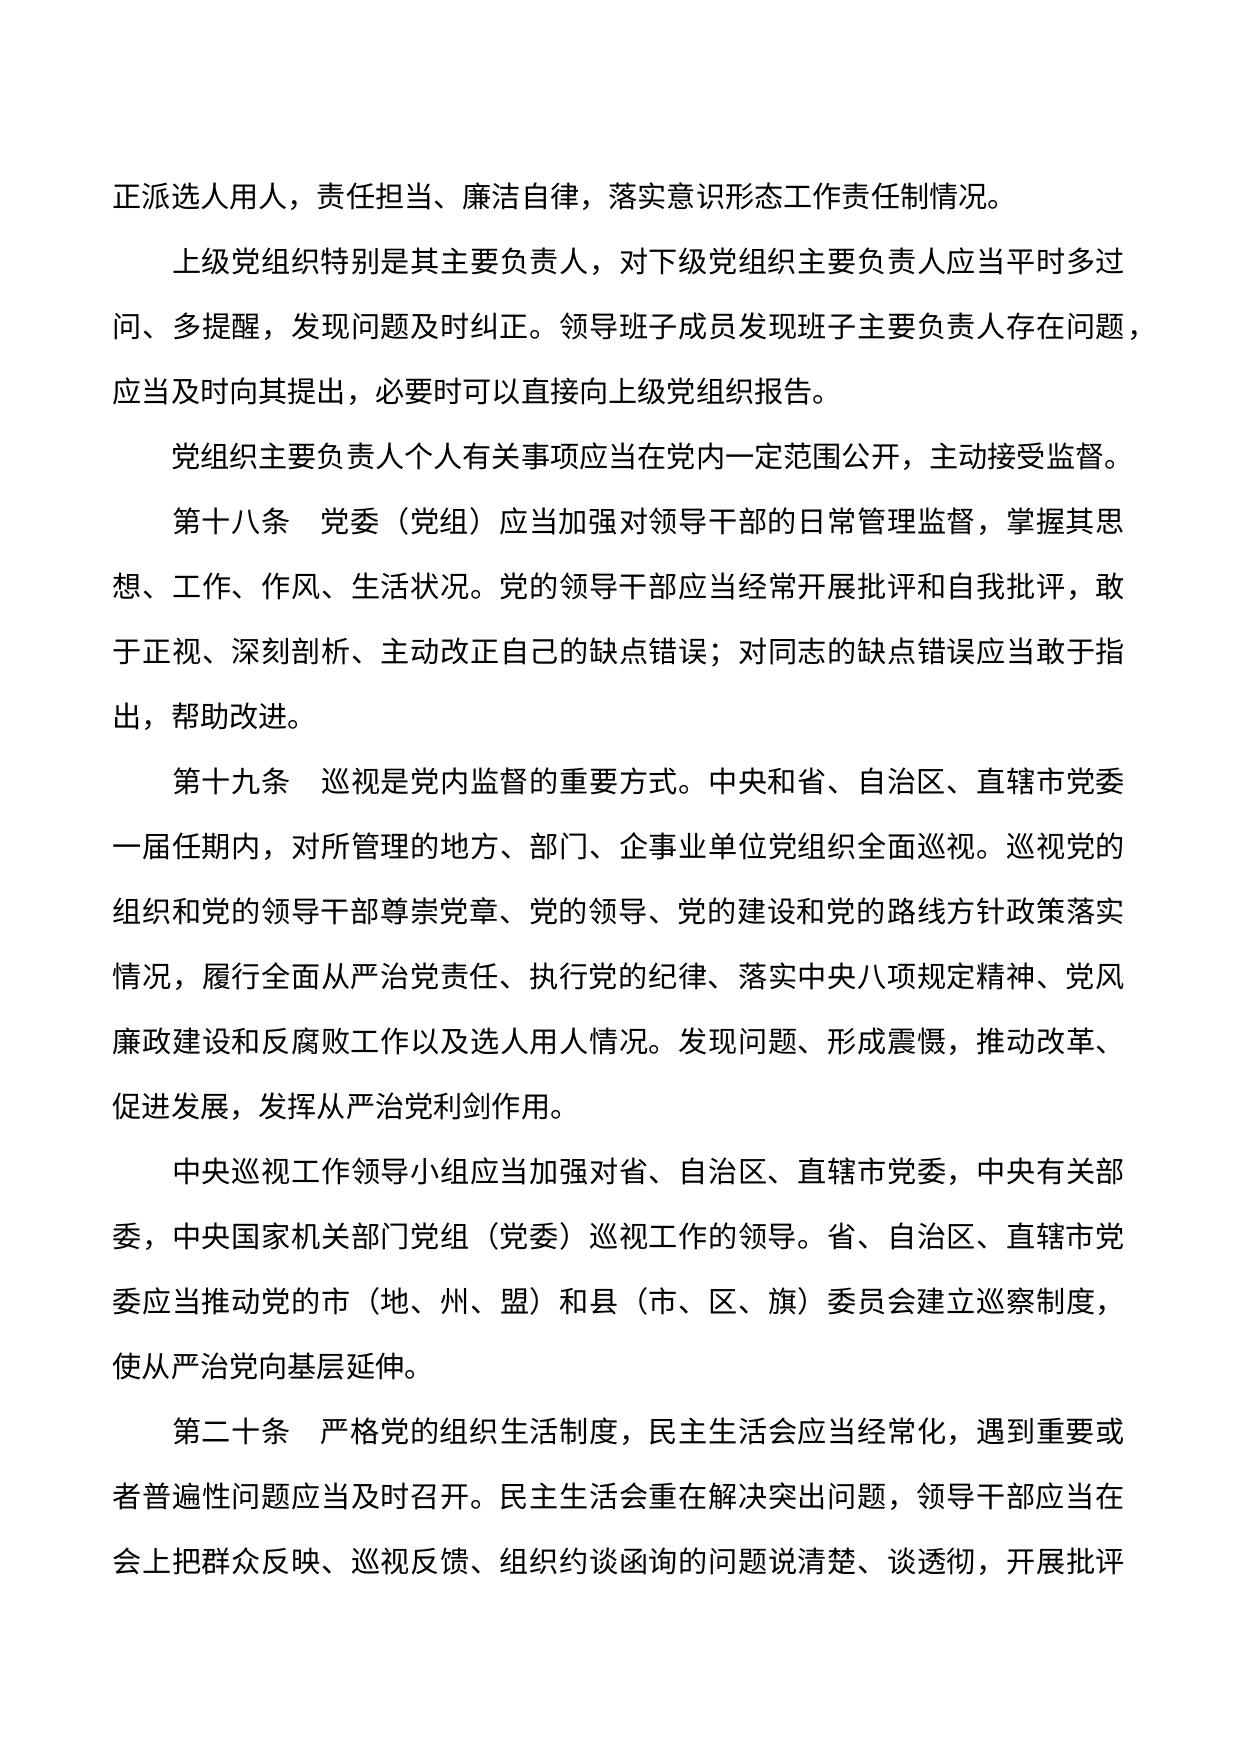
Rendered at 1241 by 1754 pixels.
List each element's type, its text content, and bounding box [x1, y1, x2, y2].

text 党组织主要负责人个人有关事项应当在党内一定范围公开，主动接受监督。 [112, 422, 1128, 487]
text 第十九条 巡视是党内监督的重要方式。中央和省、自治区、直辖市党委一届任期内，对所管理的地方、部门、企事业单位党组织全面巡视。巡视党的组织和党的领导干部尊崇党章、党的领导、党的建设和党的路线方针政策落实情况，履行全面从严治党责任、执行党的纪律、落实中央八项规定精神、党风廉政建设和反腐败工作以及选人用人情况。发现问题、形成震慑，推动改革、促进发展，发挥从严治党利剑作用。 [112, 747, 1128, 1137]
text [112, 162, 1128, 227]
text 第十八条 党委（党组）应当加强对领导干部的日常管理监督，掌握其思想、工作、作风、生活状况。党的领导干部应当经常开展批评和自我批评，敢于正视、深刻剖析、主动改正自己的缺点错误；对同志的缺点错误应当敢于指出，帮助改进。 [112, 487, 1128, 747]
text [112, 1397, 1128, 1592]
text 中央巡视工作领导小组应当加强对省、自治区、直辖市党委，中央有关部委，中央国家机关部门党组（党委）巡视工作的领导。省、自治区、直辖市党委应当推动党的市（地、州、盟）和县（市、区、旗）委员会建立巡察制度，使从严治党向基层延伸。 [112, 1137, 1128, 1397]
text 上级党组织特别是其主要负责人，对下级党组织主要负责人应当平时多过问、多提醒，发现问题及时纠正。领导班子成员发现班子主要负责人存在问题，应当及时向其提出，必要时可以直接向上级党组织报告。 [112, 227, 1128, 422]
